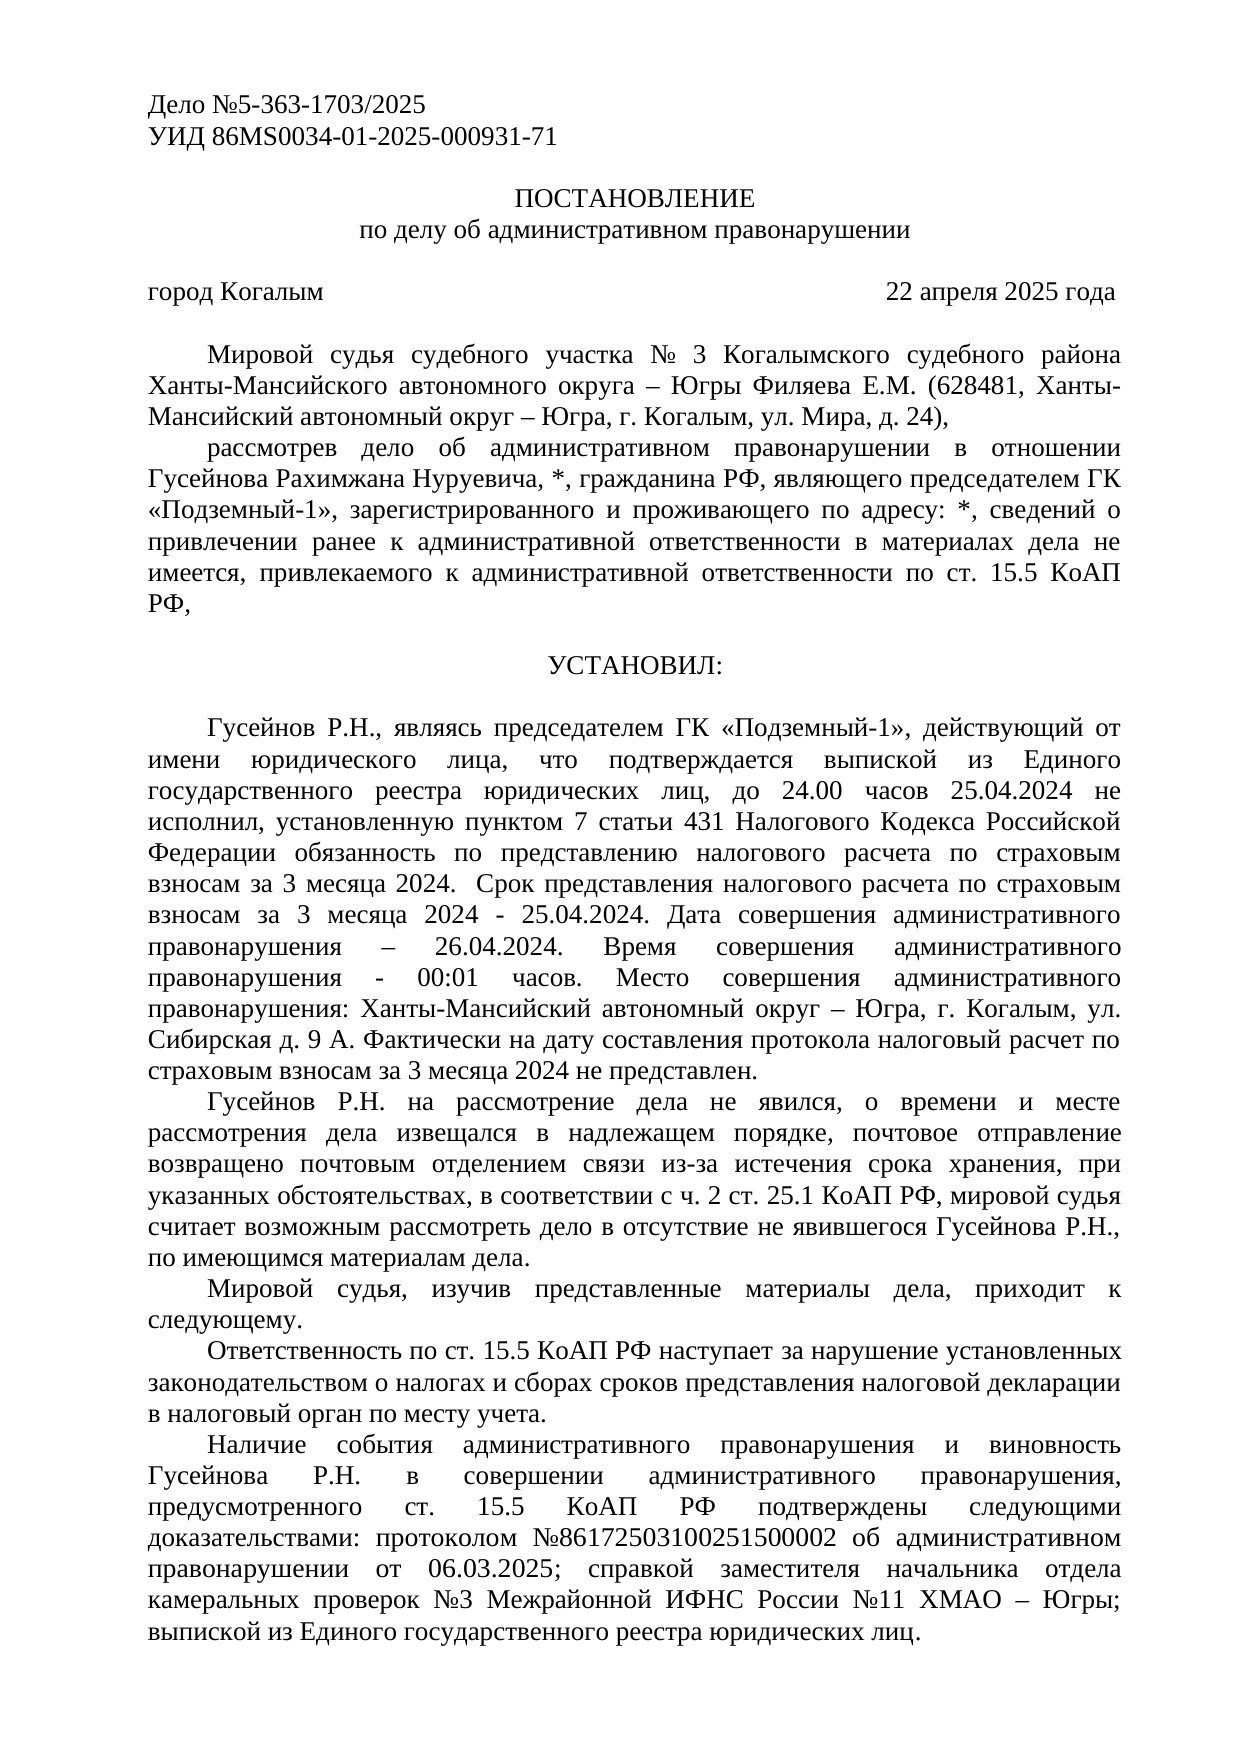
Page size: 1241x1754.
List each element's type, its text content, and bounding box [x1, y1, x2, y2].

text город Когалым 22 апреля 2025 года [148, 276, 1122, 307]
text Дело №5-363-1703/2025 [148, 89, 1122, 120]
text Ответственность по ст. 15.5 КоАП РФ наступает за нарушение установленных законодательством о налогах и сборах сроков представления налоговой декларации в налоговый орган по месту учета. [148, 1334, 1122, 1428]
text ПОСТАНОВЛЕНИЕ [148, 182, 1122, 213]
text Наличие события административного правонарушения и виновность Гусейнова Р.Н. в совершении административного правонарушения, предусмотренного ст. 15.5 КоАП РФ подтверждены следующими доказательствами: протоколом №86172503100251500002 об административном правонарушении от 06.03.2025; справкой заместителя начальника отдела камеральных проверок №3 Межрайонной ИФНС России №11 ХМАО – Югры; выпиской из Единого государственного реестра юридических лиц. [148, 1428, 1122, 1646]
text Мировой судья, изучив представленные материалы дела, приходит к следующему. [148, 1272, 1122, 1334]
text УИД 86MS0034-01-2025-000931-71 [148, 120, 1122, 151]
text Гусейнов Р.Н., являясь председателем ГК «Подземный-1», действующий от имени юридического лица, что подтверждается выпиской из Единого государственного реестра юридических лиц, до 24.00 часов 25.04.2024 не исполнил, установленную пунктом 7 статьи 431 Налогового Кодекса Российской Федерации обязанность по представлению налогового расчета по страховым взносам за 3 месяца 2024. Срок представления налогового расчета по страховым взносам за 3 месяца 2024 - 25.04.2024. Дата совершения административного правонарушения – 26.04.2024. Время совершения административного правонарушения - 00:01 часов. Место совершения административного правонарушения: Ханты-Мансийский автономный округ – Югра, г. Когалым, ул. Сибирская д. 9 А. Фактически на дату составления протокола налоговый расчет по страховым взносам за 3 месяца 2024 не представлен. [148, 712, 1122, 1085]
text Гусейнов Р.Н. на рассмотрение дела не явился, о времени и месте рассмотрения дела извещался в надлежащем порядке, почтовое отправление возвращено почтовым отделением связи из-за истечения срока хранения, при указанных обстоятельствах, в соответствии с ч. 2 ст. 25.1 КоАП РФ, мировой судья считает возможным рассмотреть дело в отсутствие не явившегося Гусейнова Р.Н., по имеющимся материалам дела. [148, 1085, 1122, 1272]
text УСТАНОВИЛ: [148, 649, 1122, 680]
text по делу об административном правонарушении [148, 213, 1122, 244]
text рассмотрев дело об административном правонарушении в отношении Гусейнова Рахимжана Нуруевича, *, гражданина РФ, являющего председателем ГК «Подземный-1», зарегистрированного и проживающего по адресу: *, сведений о привлечении ранее к административной ответственности в материалах дела не имеется, привлекаемого к административной ответственности по ст. 15.5 КоАП РФ, [148, 431, 1122, 618]
text Мировой судья судебного участка № 3 Когалымского судебного района Ханты-Мансийского автономного округа – Югры Филяева Е.М. (628481, Ханты-Мансийский автономный округ – Югра, г. Когалым, ул. Мира, д. 24), [148, 338, 1122, 431]
